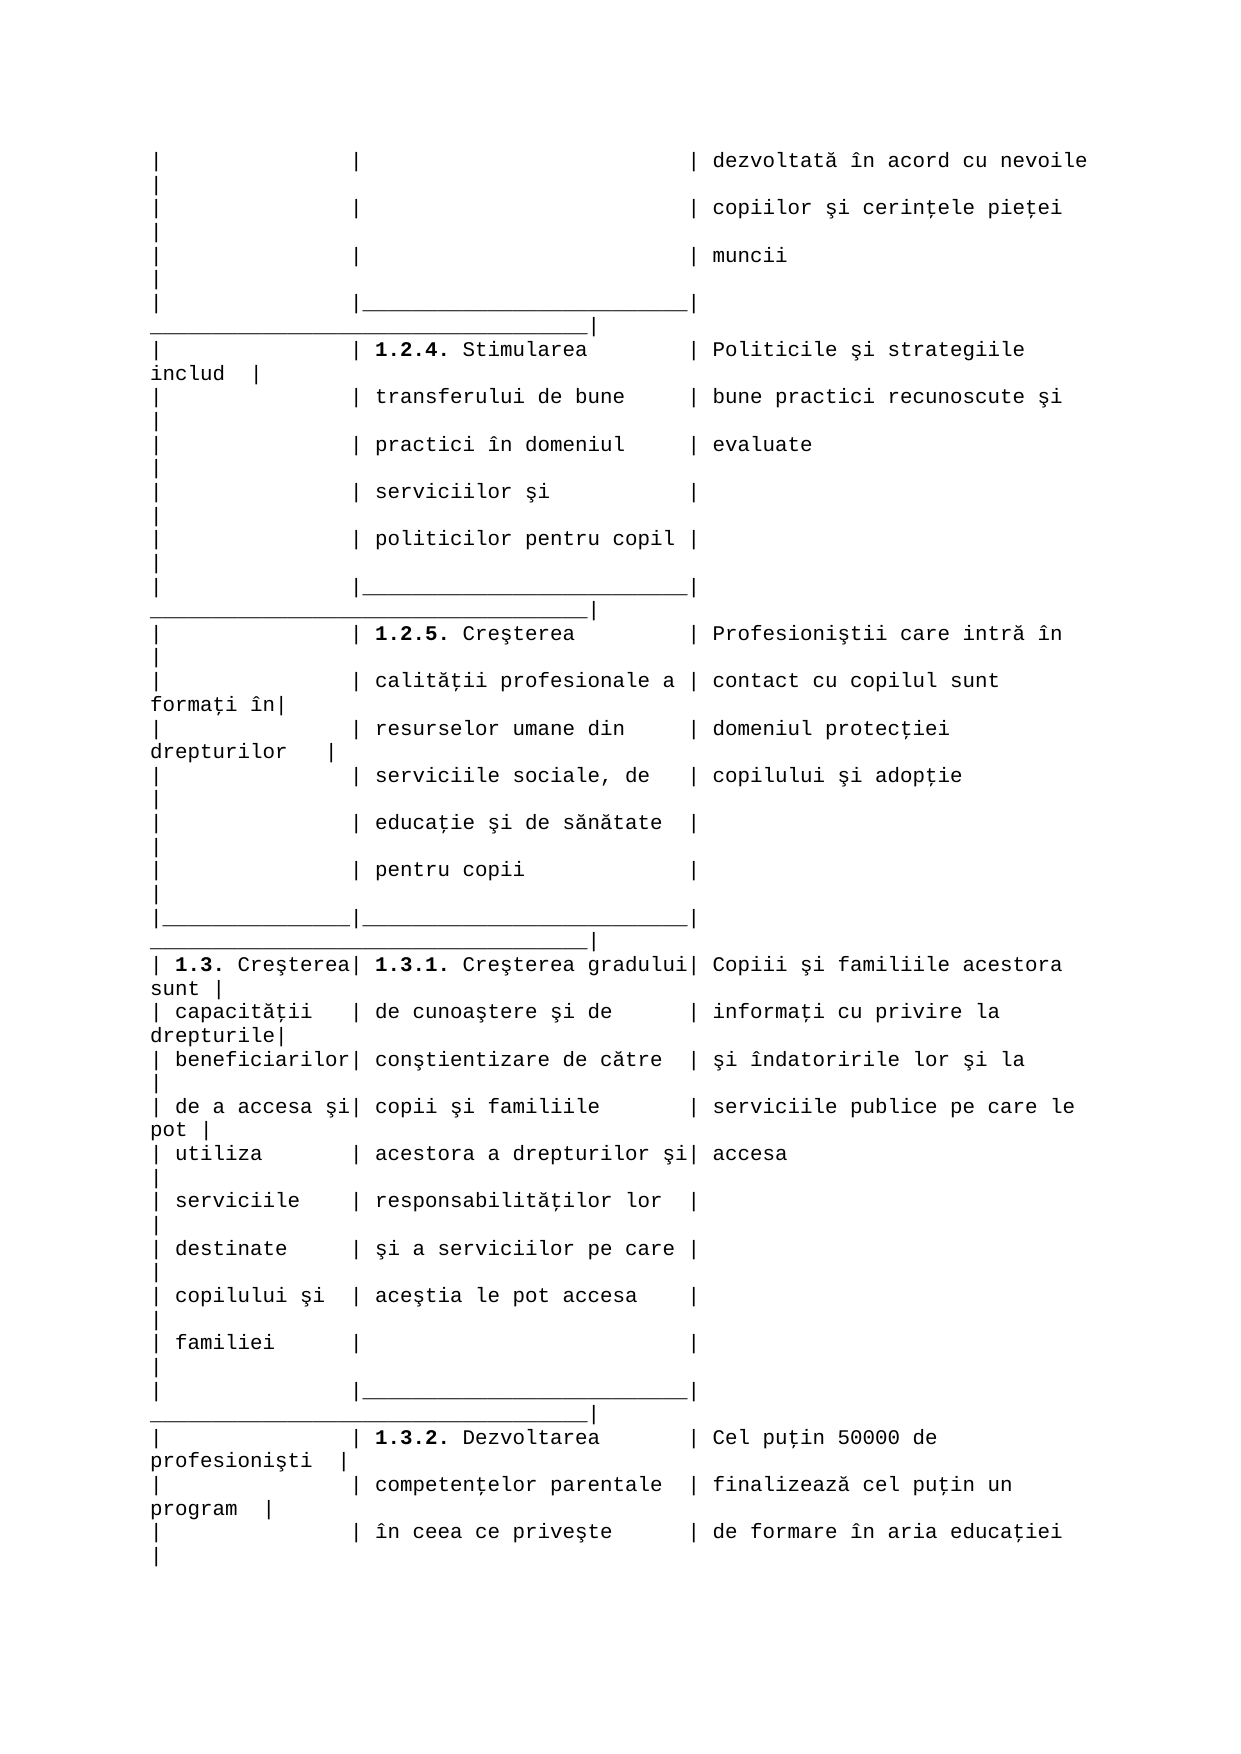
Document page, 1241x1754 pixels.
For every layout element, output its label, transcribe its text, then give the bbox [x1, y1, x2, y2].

text |_______________|__________________________|___________________________________| [150, 907, 1090, 954]
text | familiei | | | [150, 1332, 1090, 1379]
text | de a accesa şi| copii şi familiile | serviciile publice pe care le pot | [150, 1096, 1090, 1143]
text | | serviciile sociale, de | copilului şi adopţie | [150, 765, 1090, 812]
text | | 1.2.4. Stimularea | Politicile şi strategiile includ | [150, 339, 1090, 386]
text | | practici în domeniul | evaluate | [150, 434, 1090, 481]
text | | | copiilor şi cerinţele pieţei | [150, 197, 1090, 244]
text | utiliza | acestora a drepturilor şi| accesa | [150, 1143, 1090, 1190]
text | | resurselor umane din | domeniul protecţiei drepturilor | [150, 717, 1090, 765]
text | destinate | şi a serviciilor pe care | | [150, 1238, 1090, 1285]
text | 1.3. Creşterea| 1.3.1. Creşterea gradului| Copiii şi familiile acestora sunt | [150, 954, 1090, 1001]
text | | calităţii profesionale a | contact cu copilul sunt formaţi în| [150, 670, 1090, 717]
text | serviciile | responsabilităţilor lor | | [150, 1190, 1090, 1238]
text | |__________________________|___________________________________| [150, 1379, 1090, 1427]
text | | în ceea ce priveşte | de formare în aria educaţiei | [150, 1521, 1090, 1569]
text | | educaţie şi de sănătate | | [150, 812, 1090, 859]
text | copilului şi | aceştia le pot accesa | | [150, 1285, 1090, 1332]
text | |__________________________|___________________________________| [150, 576, 1090, 623]
text | | 1.2.5. Creşterea | Profesioniştii care intră în | [150, 623, 1090, 670]
text | | transferului de bune | bune practici recunoscute şi | [150, 386, 1090, 434]
text | | serviciilor şi | | [150, 481, 1090, 528]
text | | 1.3.2. Dezvoltarea | Cel puţin 50000 de profesionişti | [150, 1427, 1090, 1474]
text | | | muncii | [150, 244, 1090, 292]
text | | | dezvoltată în acord cu nevoile | [150, 150, 1090, 197]
text | | pentru copii | | [150, 859, 1090, 907]
text | | competenţelor parentale | finalizează cel puţin un program | [150, 1474, 1090, 1521]
text | capacităţii | de cunoaştere şi de | informaţi cu privire la drepturile| [150, 1001, 1090, 1048]
text | | politicilor pentru copil | | [150, 528, 1090, 576]
text | beneficiarilor| conştientizare de către | şi îndatoririle lor şi la | [150, 1048, 1090, 1096]
text | |__________________________|___________________________________| [150, 292, 1090, 339]
